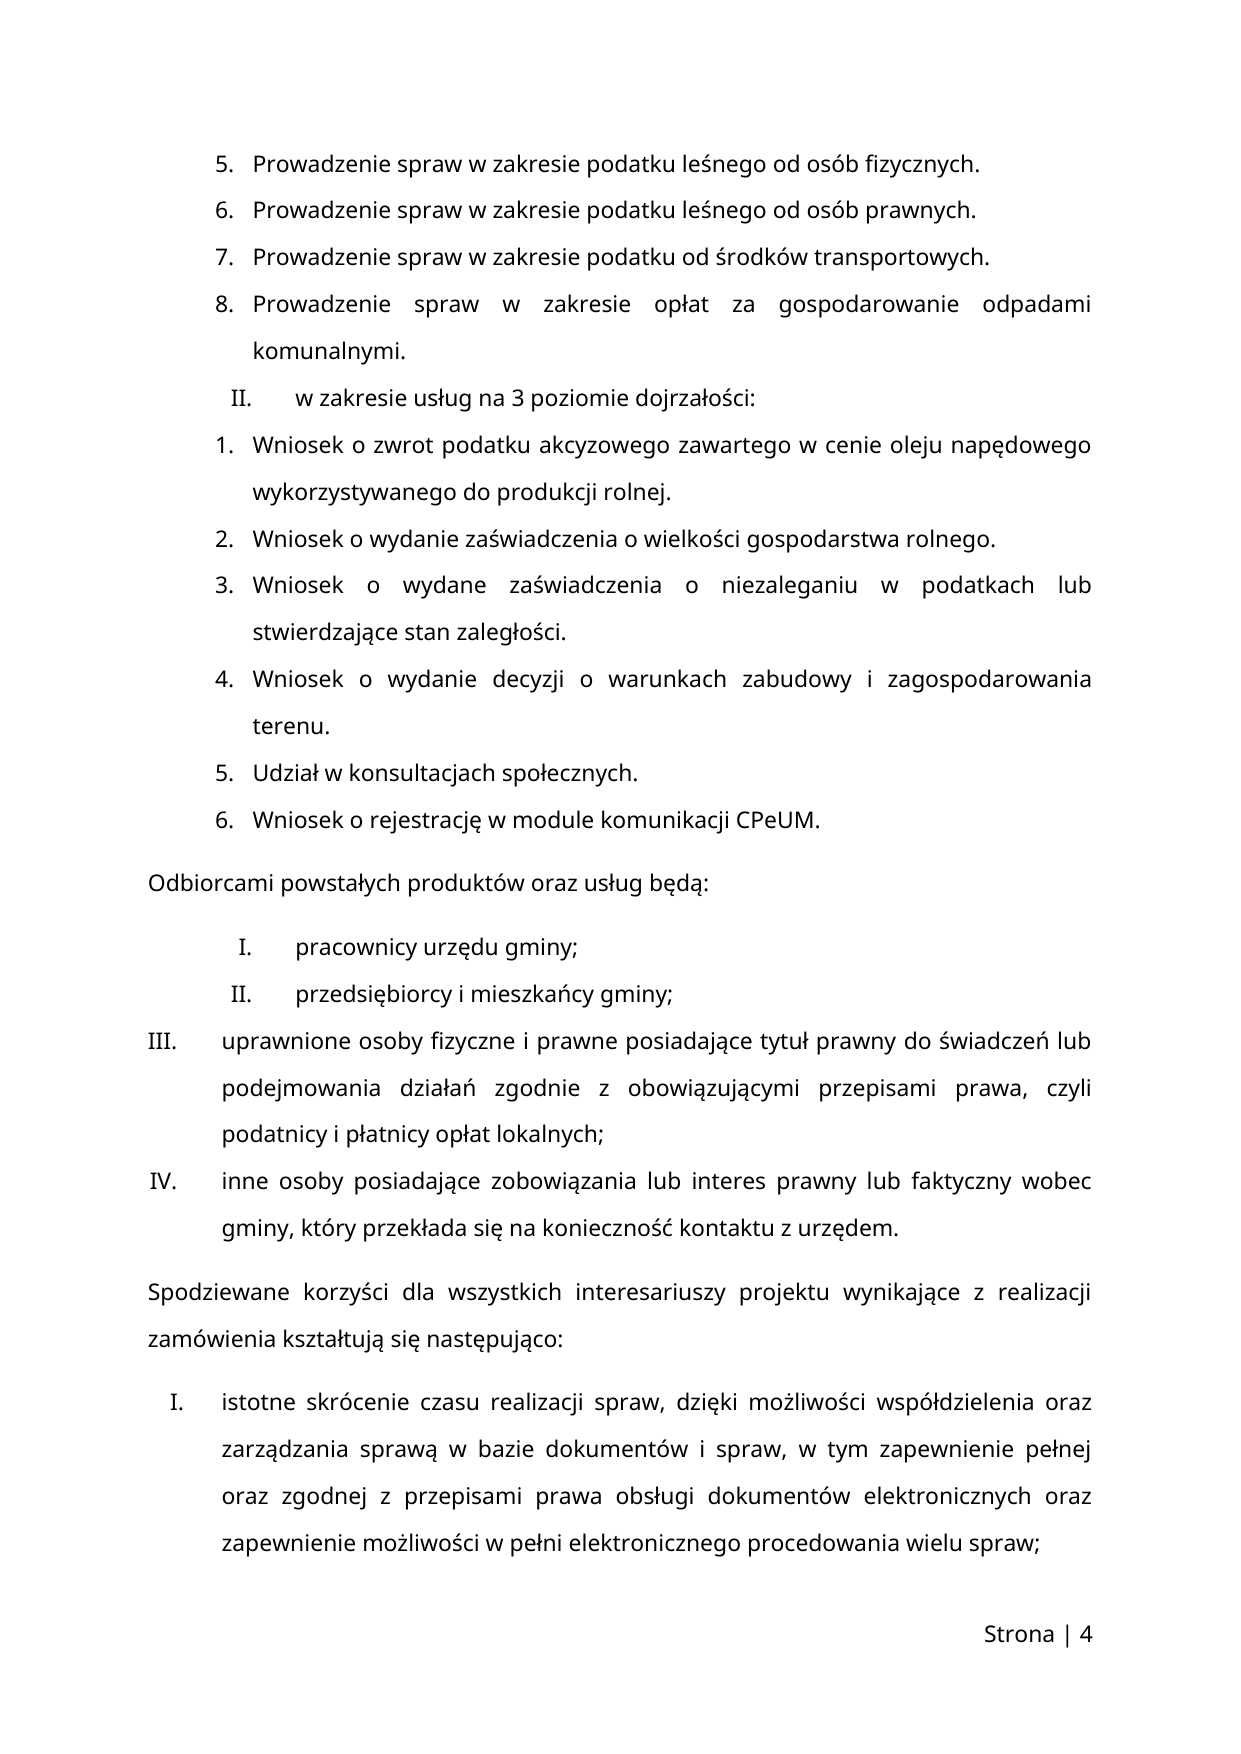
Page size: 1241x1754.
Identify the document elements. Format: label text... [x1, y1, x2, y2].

text Spodziewane korzyści dla wszystkich interesariuszy projektu wynikające z realizacji zamówienia kształtują się następująco: [148, 1276, 1093, 1354]
list Prowadzenie spraw w zakresie podatku leśnego od osób prawnych. [215, 194, 1093, 226]
list w zakresie usług na 3 poziomie dojrzałości: [223, 382, 1093, 413]
list Prowadzenie spraw w zakresie podatku leśnego od osób fizycznych. [215, 148, 1093, 179]
list Wniosek o wydanie zaświadczenia o wielkości gospodarstwa rolnego. [215, 523, 1093, 554]
list Wniosek o rejestrację w module komunikacji CPeUM. [215, 804, 1093, 835]
list Udział w konsultacjach społecznych. [215, 757, 1093, 788]
list Prowadzenie spraw w zakresie opłat za gospodarowanie odpadami komunalnymi. [215, 288, 1093, 366]
list uprawnione osoby fizyczne i prawne posiadające tytuł prawny do świadczeń lub podejmowania działań zgodnie z obowiązującymi przepisami prawa, czyli podatnicy i płatnicy opłat lokalnych; [177, 1025, 1093, 1150]
text Odbiorcami powstałych produktów oraz usług będą: [148, 867, 1093, 899]
list Wniosek o wydanie decyzji o warunkach zabudowy i zagospodarowania terenu. [215, 663, 1093, 741]
list Wniosek o zwrot podatku akcyzowego zawartego w cenie oleju napędowego wykorzystywanego do produkcji rolnej. [215, 429, 1093, 507]
list przedsiębiorcy i mieszkańcy gminy; [223, 978, 1093, 1009]
list Prowadzenie spraw w zakresie podatku od środków transportowych. [215, 241, 1093, 273]
list istotne skrócenie czasu realizacji spraw, dzięki możliwości współdzielenia oraz zarządzania sprawą w bazie dokumentów i spraw, w tym zapewnienie pełnej oraz zgodnej z przepisami prawa obsługi dokumentów elektronicznych oraz zapewnienie możliwości w pełni elektronicznego procedowania wielu spraw; [184, 1386, 1093, 1558]
list pracownicy urzędu gminy; [223, 931, 1093, 962]
list inne osoby posiadające zobowiązania lub interes prawny lub faktyczny wobec gminy, który przekłada się na konieczność kontaktu z urzędem. [177, 1165, 1093, 1243]
list Wniosek o wydane zaświadczenia o niezaleganiu w podatkach lub stwierdzające stan zaległości. [215, 569, 1093, 648]
